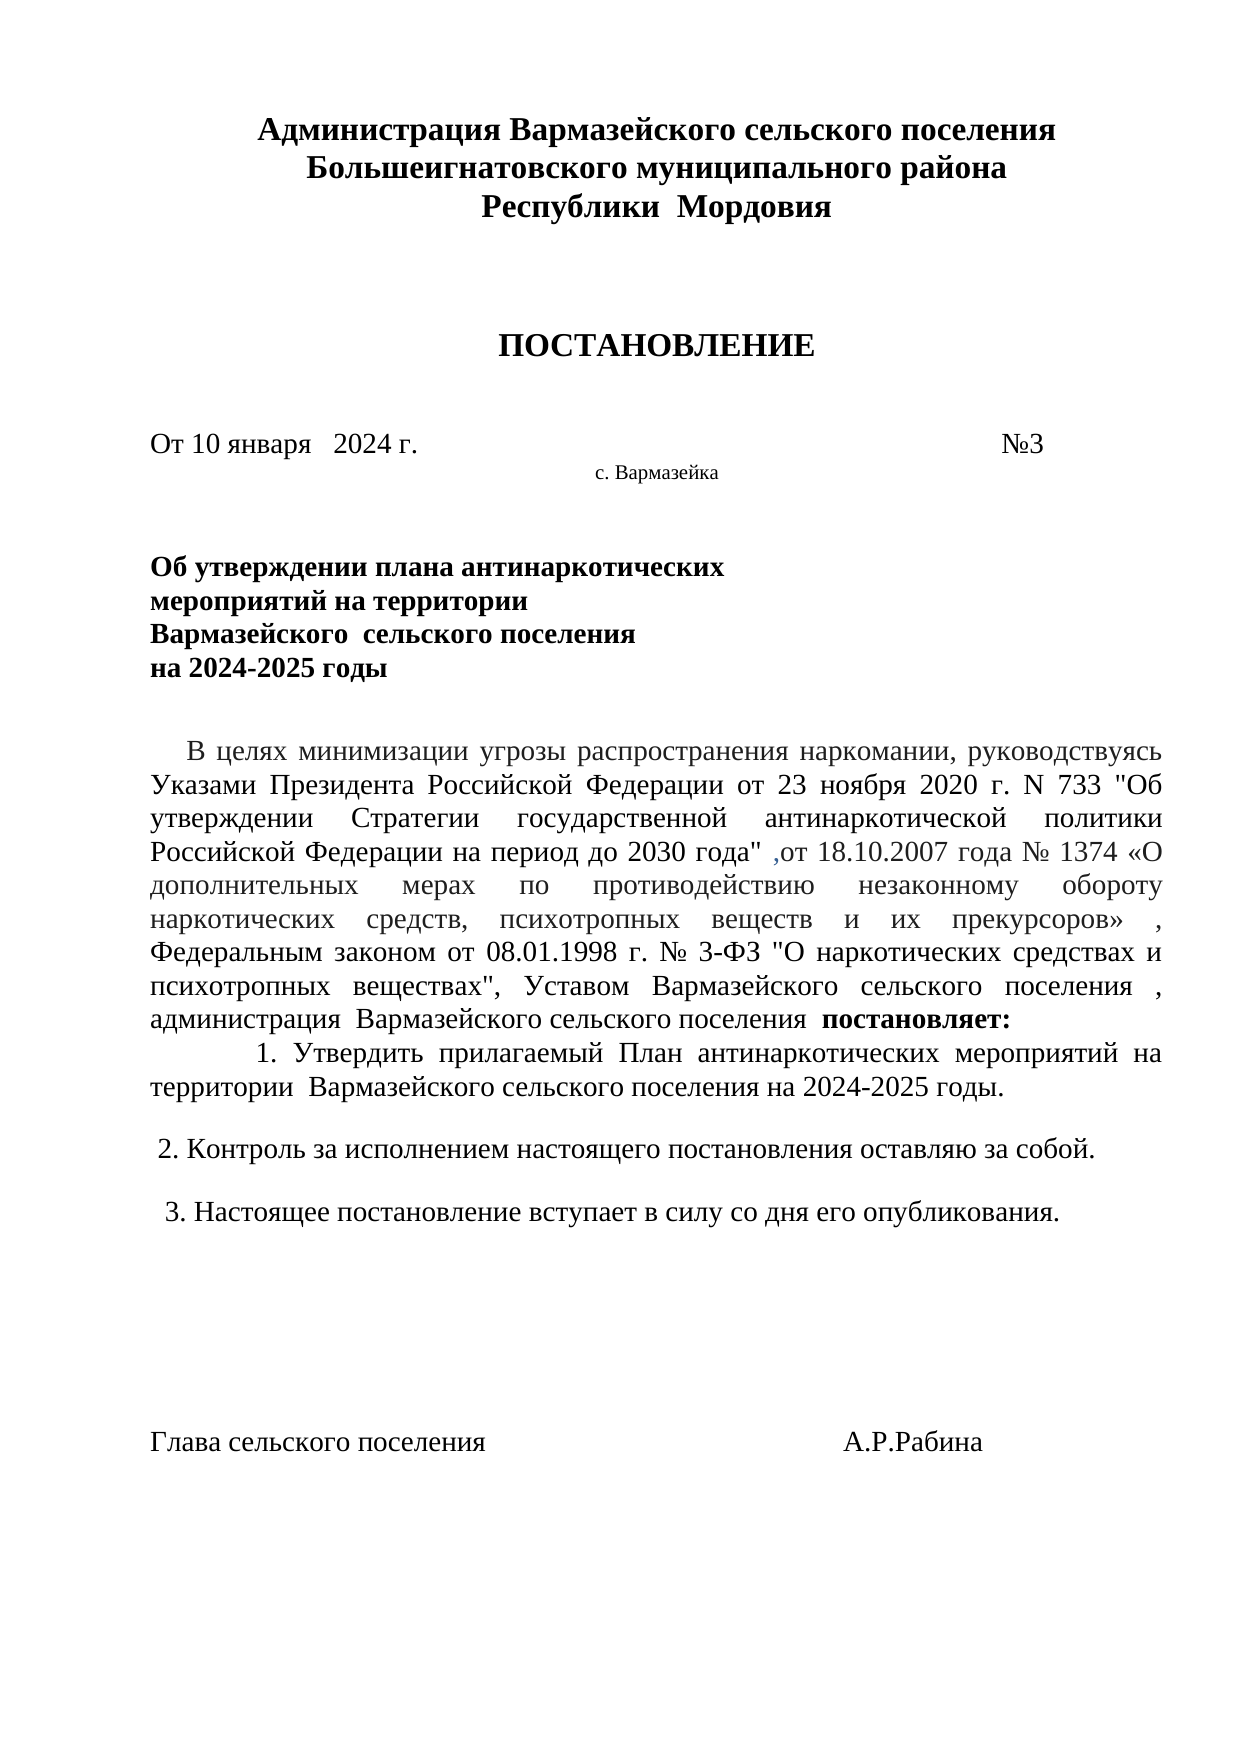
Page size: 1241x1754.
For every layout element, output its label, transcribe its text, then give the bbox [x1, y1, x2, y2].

text 1. Утвердить прилагаемый План антинаркотических мероприятий на территории Вармазейского сельского поселения на 2024-2025 годы. [150, 1035, 1163, 1102]
text Администрация Вармазейского сельского поселения Большеигнатовского муниципального района [150, 109, 1163, 186]
text с. Вармазейка [150, 460, 1163, 484]
subtitle ПОСТАНОВЛЕНИЕ [150, 326, 1163, 364]
text 2. Контроль за исполнением настоящего постановления оставляю за собой. [150, 1131, 1163, 1165]
text 3. Настоящее постановление вступает в силу со дня его опубликования. [150, 1194, 1163, 1228]
title на 2024-2025 годы [150, 650, 735, 683]
subtitle В целях минимизации угрозы распространения наркомании, руководствуясь Указами Президента Российской Федерации от 23 ноября 2020 г. N 733 "Об утверждении Стратегии государственной антинаркотической политики Российской Федерации на период до 2030 года" ,от 18.10.2007 года № 1374 «О дополнительных мерах по противодействию незаконному обороту наркотических средств, психотропных веществ и их прекурсоров» , Федеральным законом от 08.01.1998 г. № 3-ФЗ "О наркотических средствах и психотропных веществах", Уставом Вармазейского сельского поселения , администрация Вармазейского сельского поселения постановляет: [150, 733, 1163, 1035]
text Глава сельского поселения А.Р.Рабина [150, 1424, 1163, 1458]
text От 10 января 2024 г. №3 [150, 427, 1163, 460]
text Республики Мордовия [150, 186, 1163, 224]
title Об утверждении плана антинаркотических мероприятий на территории Вармазейского сельского поселения [150, 549, 735, 650]
